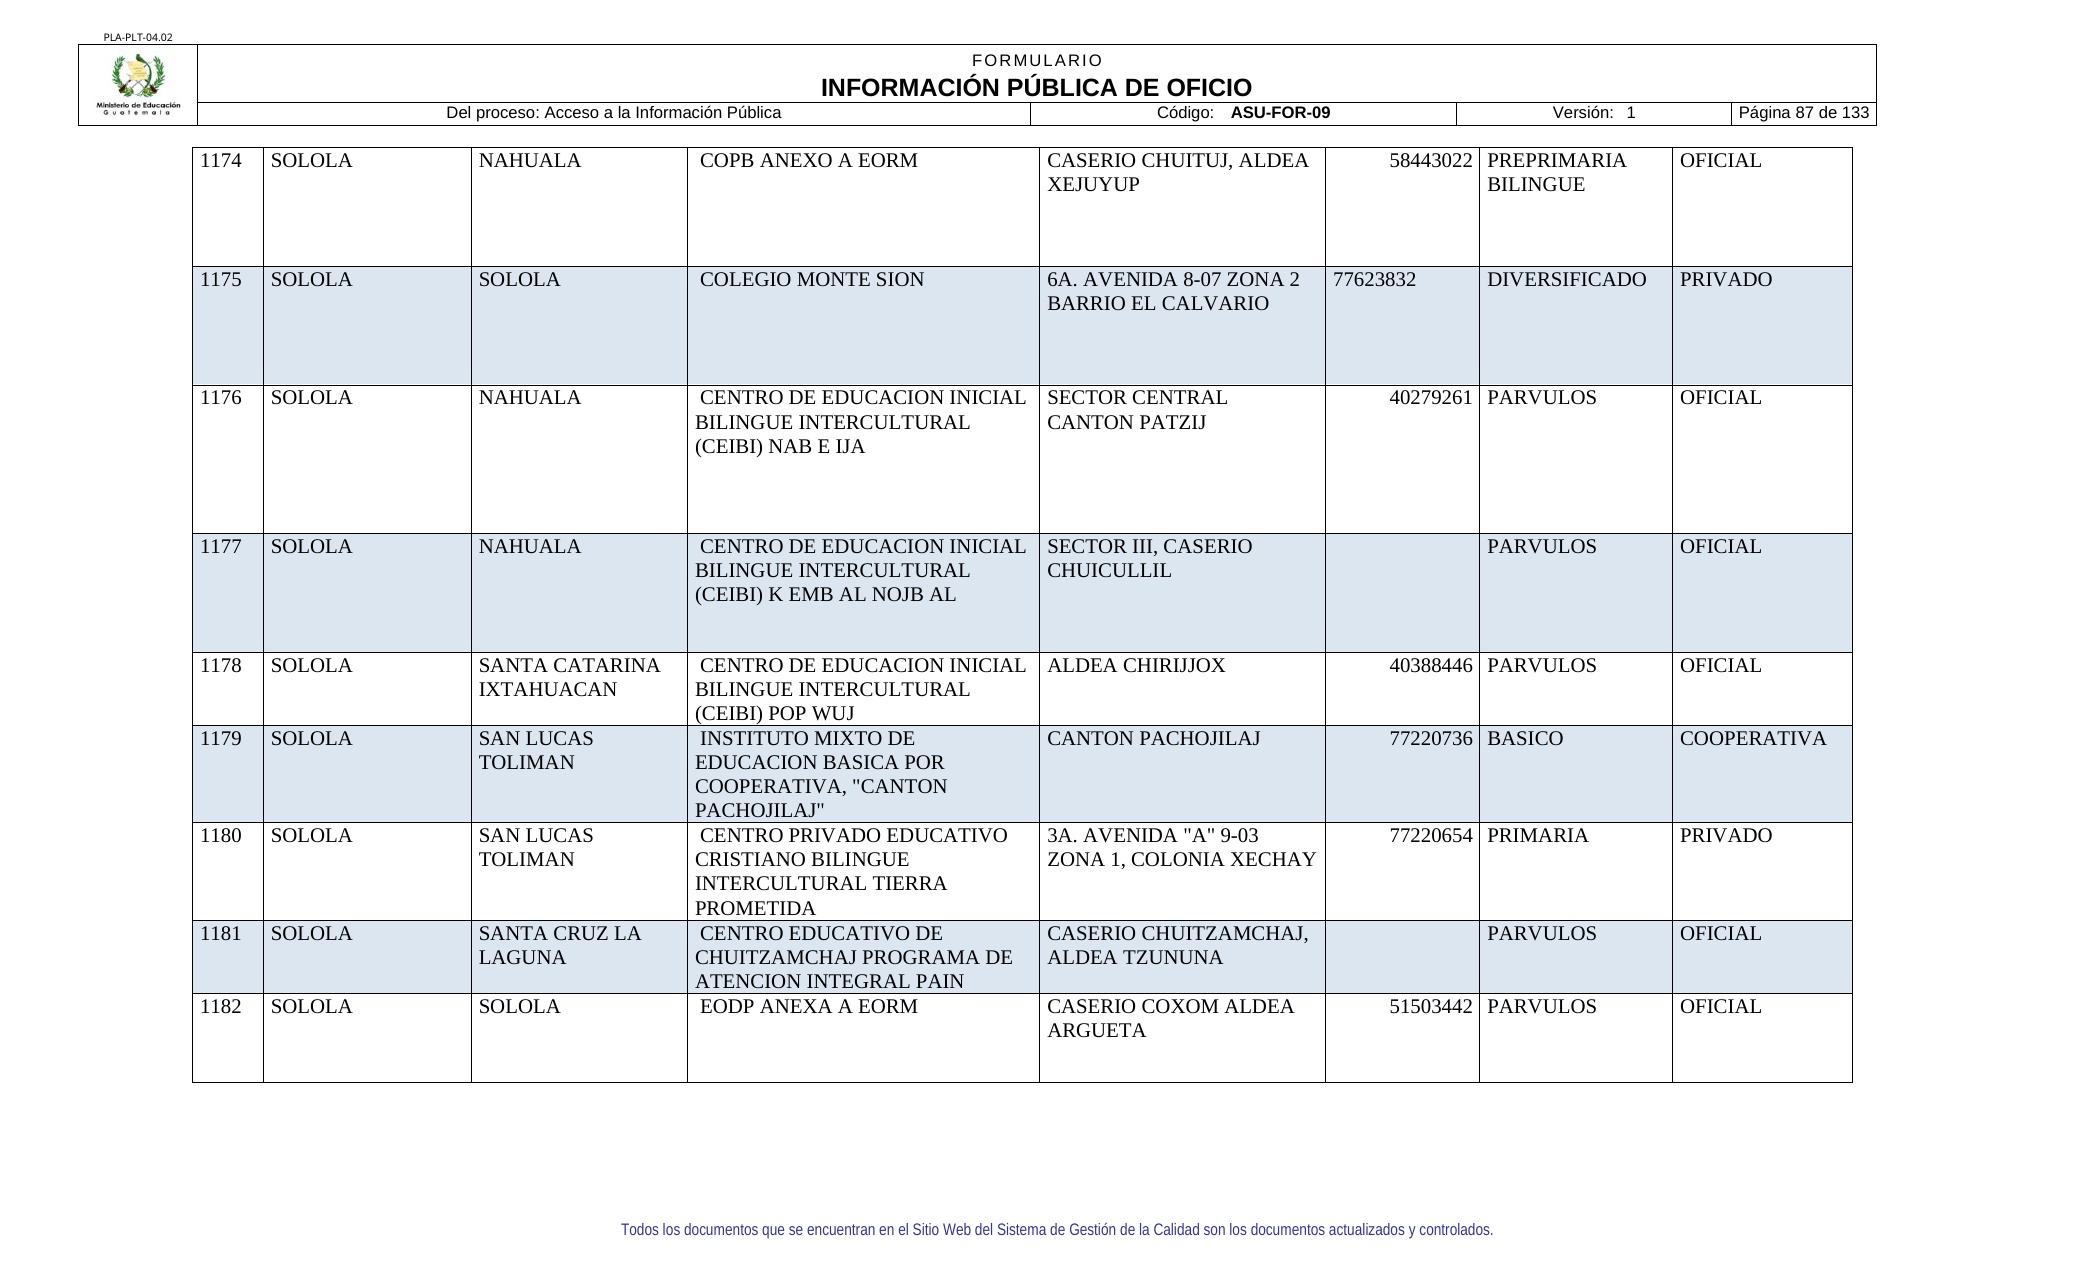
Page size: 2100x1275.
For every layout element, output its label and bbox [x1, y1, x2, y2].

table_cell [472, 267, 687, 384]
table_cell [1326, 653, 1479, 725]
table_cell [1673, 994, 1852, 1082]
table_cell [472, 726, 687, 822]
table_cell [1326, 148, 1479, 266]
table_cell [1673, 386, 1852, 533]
picture [95, 51, 181, 117]
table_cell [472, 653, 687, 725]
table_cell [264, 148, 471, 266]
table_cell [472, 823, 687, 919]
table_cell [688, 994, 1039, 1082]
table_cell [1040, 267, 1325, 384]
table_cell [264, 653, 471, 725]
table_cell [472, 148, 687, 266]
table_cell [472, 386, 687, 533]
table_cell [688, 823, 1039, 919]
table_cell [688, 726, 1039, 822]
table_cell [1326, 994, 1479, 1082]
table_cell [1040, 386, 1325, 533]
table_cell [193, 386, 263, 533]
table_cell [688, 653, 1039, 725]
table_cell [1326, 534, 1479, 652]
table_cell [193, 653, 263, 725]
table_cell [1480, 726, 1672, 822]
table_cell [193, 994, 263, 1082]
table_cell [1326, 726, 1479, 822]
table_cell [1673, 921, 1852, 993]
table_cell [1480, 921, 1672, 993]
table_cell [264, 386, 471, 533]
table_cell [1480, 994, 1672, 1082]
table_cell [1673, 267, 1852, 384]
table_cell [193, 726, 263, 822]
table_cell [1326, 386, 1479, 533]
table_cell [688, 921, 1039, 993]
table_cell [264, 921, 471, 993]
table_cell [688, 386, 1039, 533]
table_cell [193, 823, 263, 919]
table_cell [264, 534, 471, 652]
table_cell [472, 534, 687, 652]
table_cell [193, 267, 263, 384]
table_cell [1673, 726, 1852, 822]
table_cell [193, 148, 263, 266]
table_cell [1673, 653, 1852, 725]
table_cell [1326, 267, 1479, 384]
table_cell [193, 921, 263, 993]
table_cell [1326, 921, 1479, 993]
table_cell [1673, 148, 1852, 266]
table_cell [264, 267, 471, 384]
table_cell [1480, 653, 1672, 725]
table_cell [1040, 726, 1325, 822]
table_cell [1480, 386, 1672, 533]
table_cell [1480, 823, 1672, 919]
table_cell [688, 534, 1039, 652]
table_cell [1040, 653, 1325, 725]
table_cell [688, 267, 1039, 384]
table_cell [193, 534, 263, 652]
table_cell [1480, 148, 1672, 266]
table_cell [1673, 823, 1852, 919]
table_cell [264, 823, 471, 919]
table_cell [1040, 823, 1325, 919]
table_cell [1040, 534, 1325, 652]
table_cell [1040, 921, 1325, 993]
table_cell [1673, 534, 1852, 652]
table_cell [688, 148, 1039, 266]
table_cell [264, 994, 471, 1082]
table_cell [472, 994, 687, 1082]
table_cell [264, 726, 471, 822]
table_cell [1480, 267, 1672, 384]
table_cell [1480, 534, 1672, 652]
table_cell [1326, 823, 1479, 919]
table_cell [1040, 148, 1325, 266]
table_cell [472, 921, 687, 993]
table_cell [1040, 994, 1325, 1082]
